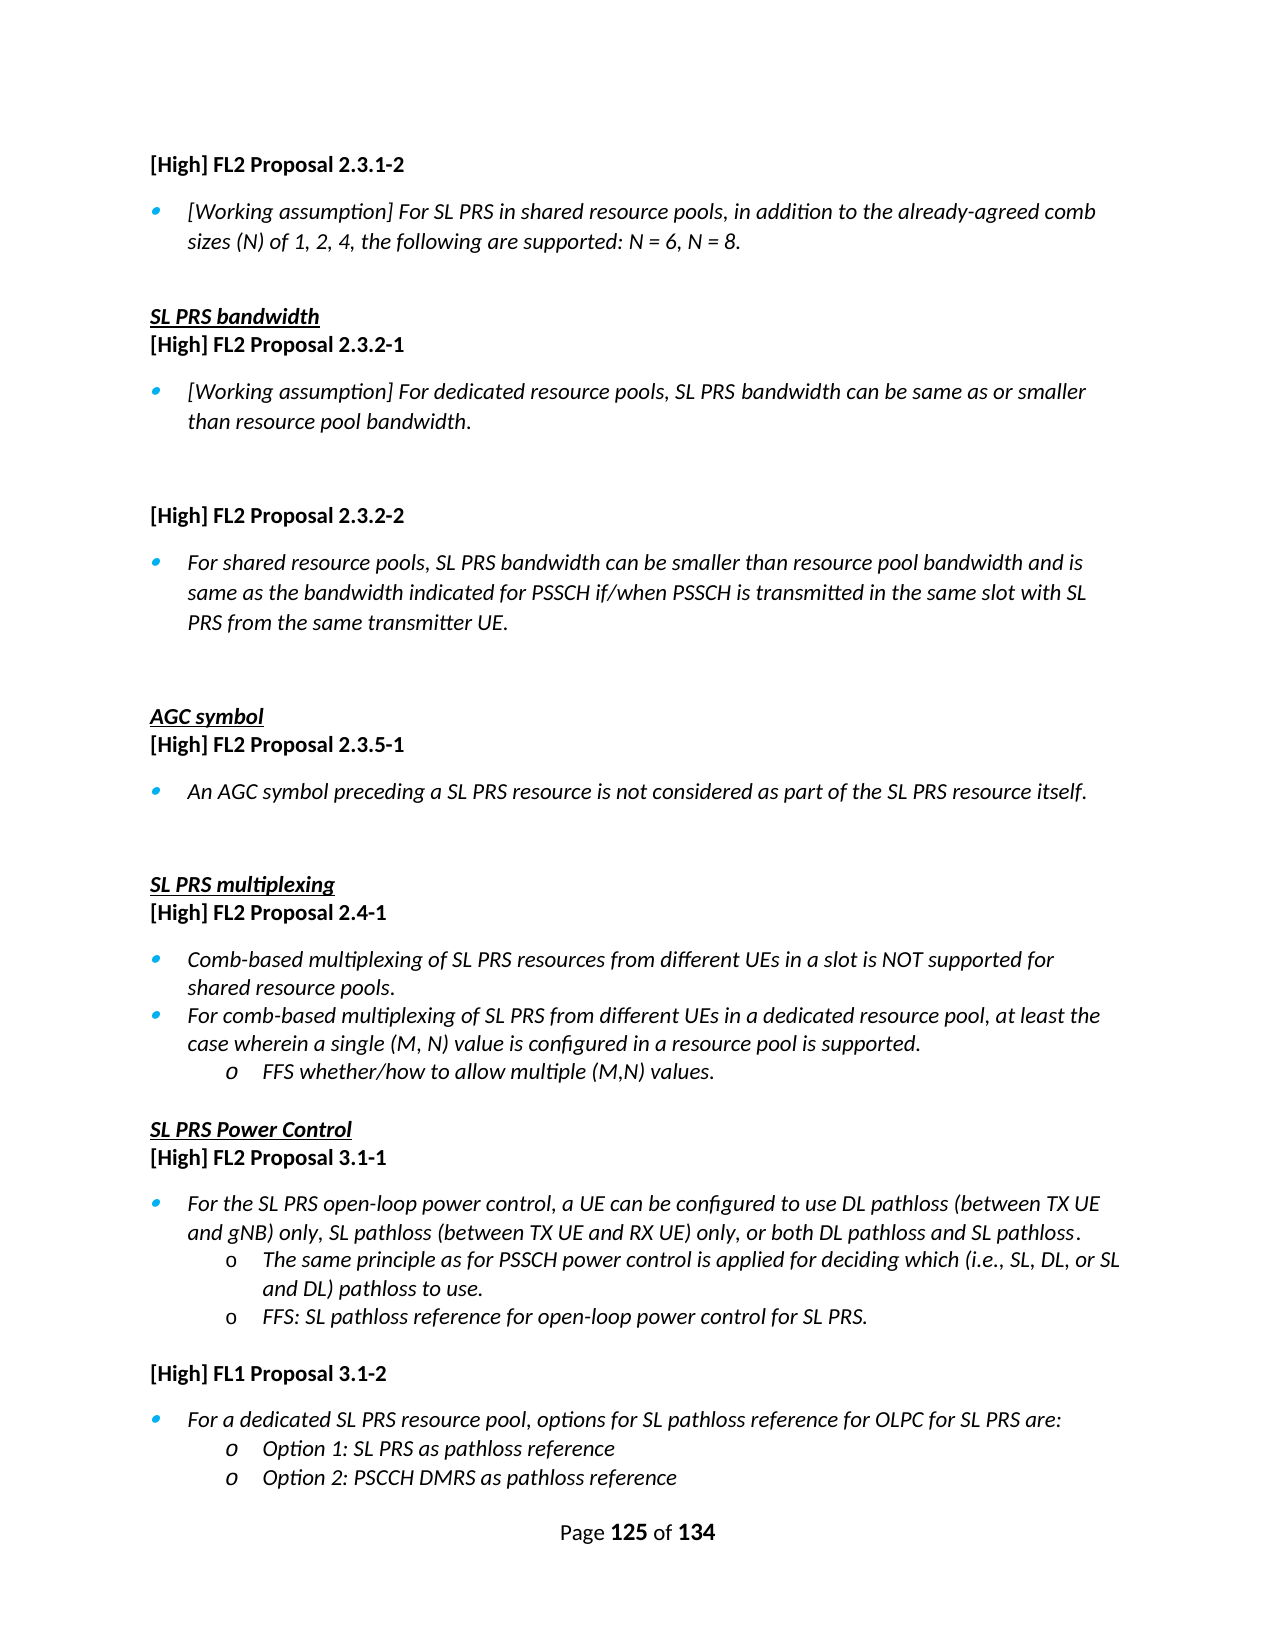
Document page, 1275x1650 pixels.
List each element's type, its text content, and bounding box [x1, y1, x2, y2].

list For comb-based multiplexing of SL PRS from different UEs in a dedicated resource pool, at least the case wherein a single (M, N) value is configured in a resource pool is supported. [150, 1001, 1125, 1057]
list Option 1: SL PRS as pathloss reference [225, 1434, 1125, 1463]
text [High] FL2 Proposal 2.3.2-2 [150, 501, 1125, 529]
text SL PRS Power Control [150, 1115, 1125, 1143]
text [High] FL2 Proposal 2.3.1-2 [150, 150, 1125, 178]
text [High] FL1 Proposal 3.1-2 [150, 1359, 1125, 1387]
list The same principle as for PSSCH power control is applied for deciding which (i.e., SL, DL, or SL and DL) pathloss to use. [225, 1246, 1125, 1302]
text AGC symbol [150, 702, 1125, 730]
list FFS whether/how to allow multiple (M,N) values. [225, 1057, 1125, 1087]
list For the SL PRS open-loop power control, a UE can be configured to use DL pathloss (between TX UE and gNB) only, SL pathloss (between TX UE and RX UE) only, or both DL pathloss and SL pathloss. [150, 1189, 1125, 1246]
text [High] FL2 Proposal 3.1-1 [150, 1143, 1125, 1171]
list FFS: SL pathloss reference for open-loop power control for SL PRS. [225, 1302, 1125, 1331]
text [High] FL2 Proposal 2.4-1 [150, 898, 1125, 927]
list For a dedicated SL PRS resource pool, options for SL pathloss reference for OLPC for SL PRS are: [150, 1406, 1125, 1434]
list [Working assumption] For dedicated resource pools, SL PRS bandwidth can be same as or smaller than resource pool bandwidth. [150, 377, 1125, 435]
list Comb-based multiplexing of SL PRS resources from different UEs in a slot is NOT supported for shared resource pools. [150, 945, 1125, 1001]
list [Working assumption] For SL PRS in shared resource pools, in addition to the already-agreed comb sizes (N) of 1, 2, 4, the following are supported: N = 6, N = 8. [150, 197, 1125, 255]
text [High] FL2 Proposal 2.3.5-1 [150, 730, 1125, 758]
list For shared resource pools, SL PRS bandwidth can be smaller than resource pool bandwidth and is same as the bandwidth indicated for PSSCH if/when PSSCH is transmitted in the same slot with SL PRS from the same transmitter UE. [150, 548, 1125, 636]
list An AGC symbol preceding a SL PRS resource is not considered as part of the SL PRS resource itself. [150, 777, 1125, 805]
text SL PRS bandwidth [150, 274, 1125, 330]
text [High] FL2 Proposal 2.3.2-1 [150, 330, 1125, 358]
text SL PRS multiplexing [150, 871, 1125, 898]
list Option 2: PSCCH DMRS as pathloss reference [225, 1463, 1125, 1492]
